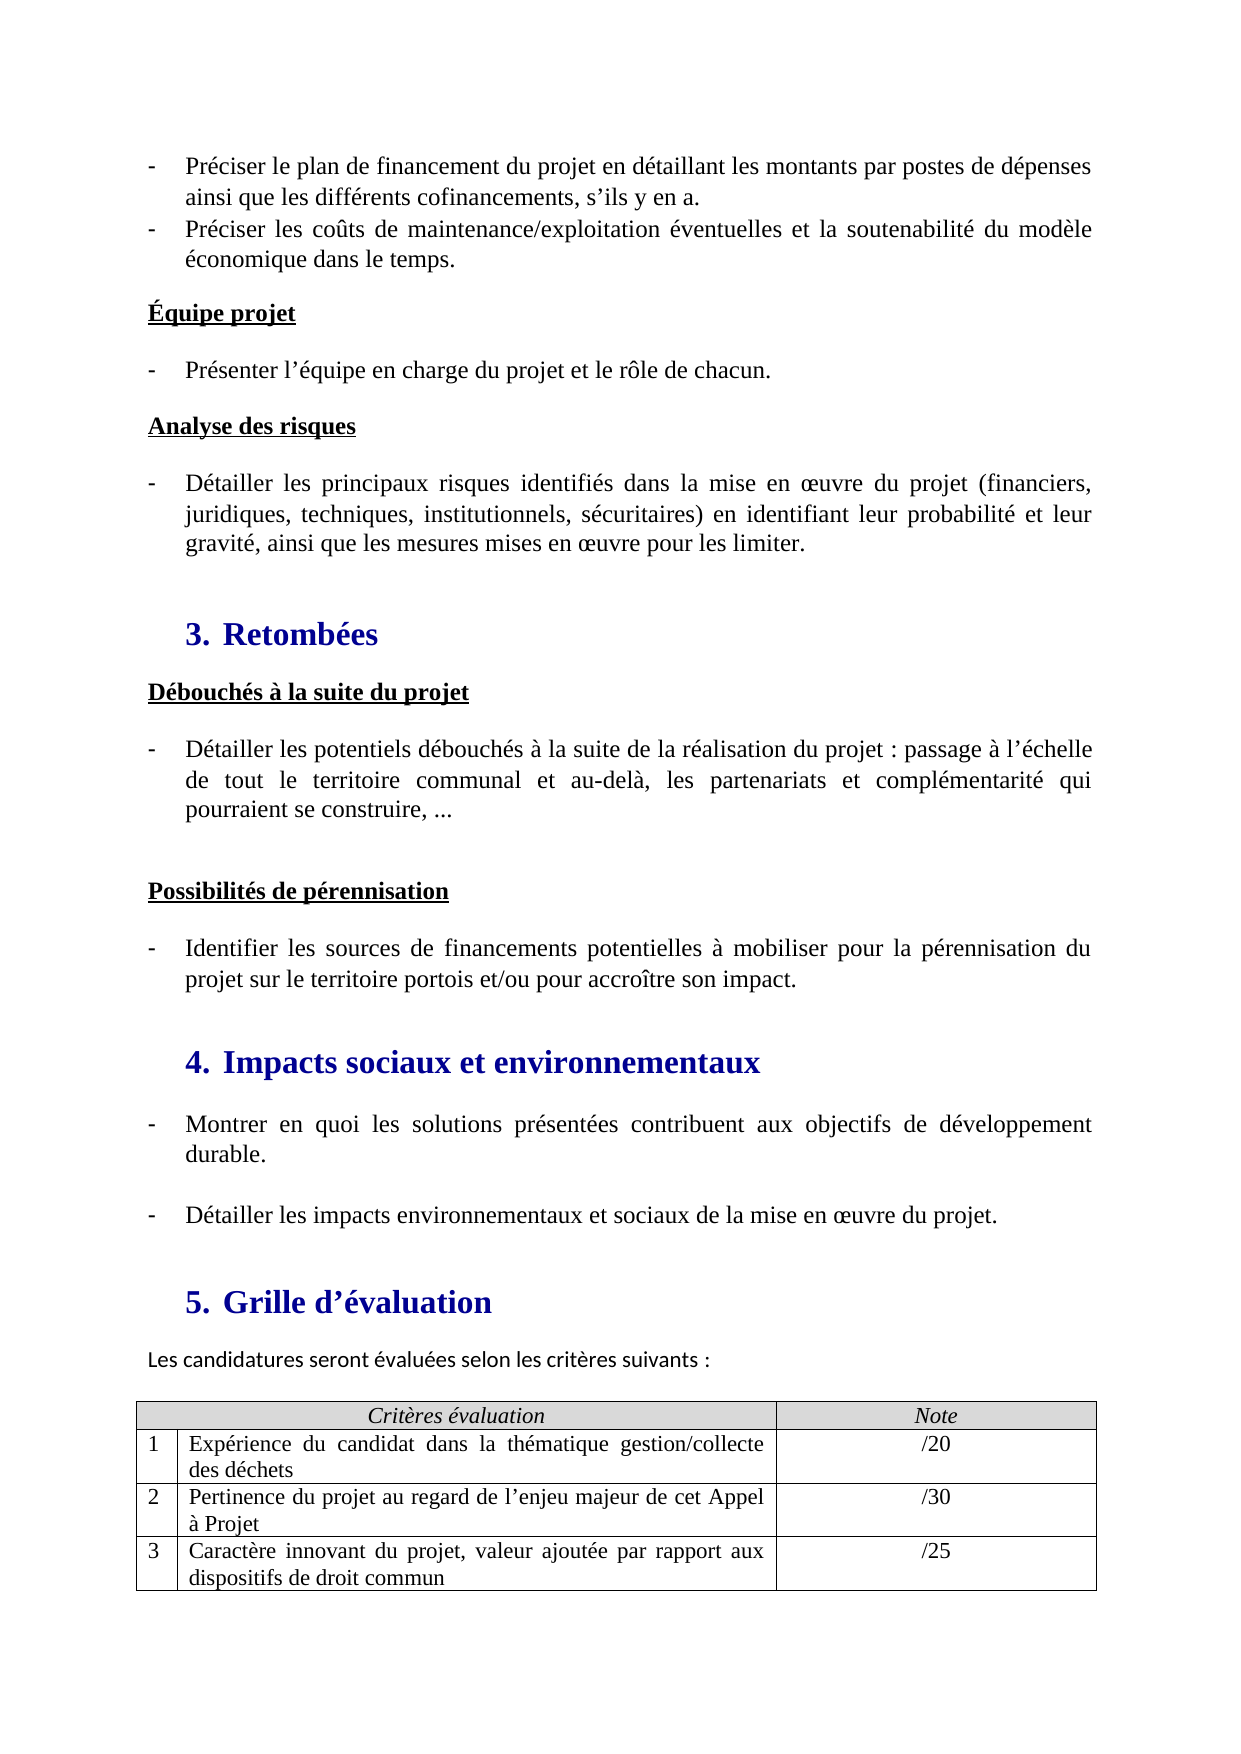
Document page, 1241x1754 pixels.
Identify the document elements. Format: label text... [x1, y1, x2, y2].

text Les candidatures seront évaluées selon les critères suivants : [148, 1345, 1093, 1373]
table_cell /20 [777, 1430, 1096, 1482]
list Préciser les coûts de maintenance/exploitation éventuelles et la soutenabilité du modèle économique dans le temps. [148, 210, 1093, 273]
text Analyse des risques [148, 411, 1093, 440]
table_cell 2 [137, 1484, 177, 1536]
text Débouchés à la suite du projet [148, 677, 1093, 706]
table_cell /25 [777, 1537, 1096, 1590]
list Identifier les sources de financements potentielles à mobiliser pour la pérennisation du projet sur le territoire portois et/ou pour accroître son impact. [148, 930, 1093, 993]
text Possibilités de pérennisation [148, 876, 1093, 905]
table_cell 1 [137, 1430, 177, 1482]
table_cell Pertinence du projet au regard de l’enjeu majeur de cet Appel à Projet [178, 1484, 776, 1536]
table_cell Caractère innovant du projet, valeur ajoutée par rapport aux dispositifs de droit commun [178, 1537, 776, 1590]
list Présenter l’équipe en charge du projet et le rôle de chacun. [148, 352, 1093, 386]
text Équipe projet [148, 298, 1093, 327]
list Grille d’évaluation [185, 1282, 1093, 1320]
table_cell Expérience du candidat dans la thématique gestion/collecte des déchets [178, 1430, 776, 1482]
list Préciser le plan de financement du projet en détaillant les montants par postes de dépenses ainsi que les différents cofinancements, s’ils y en a. [148, 148, 1093, 210]
list Détailler les impacts environnementaux et sociaux de la mise en œuvre du projet. [148, 1197, 1093, 1231]
list Détailler les principaux risques identifiés dans la mise en œuvre du projet (financiers, juridiques, techniques, institutionnels, sécuritaires) en identifiant leur probabilité et leur gravité, ainsi que les mesures mises en œuvre pour les limiter. [148, 465, 1093, 556]
list Montrer en quoi les solutions présentées contribuent aux objectifs de développement durable. [148, 1105, 1093, 1168]
table_cell 3 [137, 1537, 177, 1590]
table_header Note [777, 1402, 1096, 1429]
table_header Critères évaluation [137, 1402, 776, 1429]
list Détailler les potentiels débouchés à la suite de la réalisation du projet : passage à l’échelle de tout le territoire communal et au-delà, les partenariats et complémentarité qui pourraient se construire, ... [148, 731, 1093, 822]
list Retombées [185, 614, 1093, 652]
list Impacts sociaux et environnementaux [185, 1042, 1093, 1080]
table_cell /30 [777, 1484, 1096, 1536]
